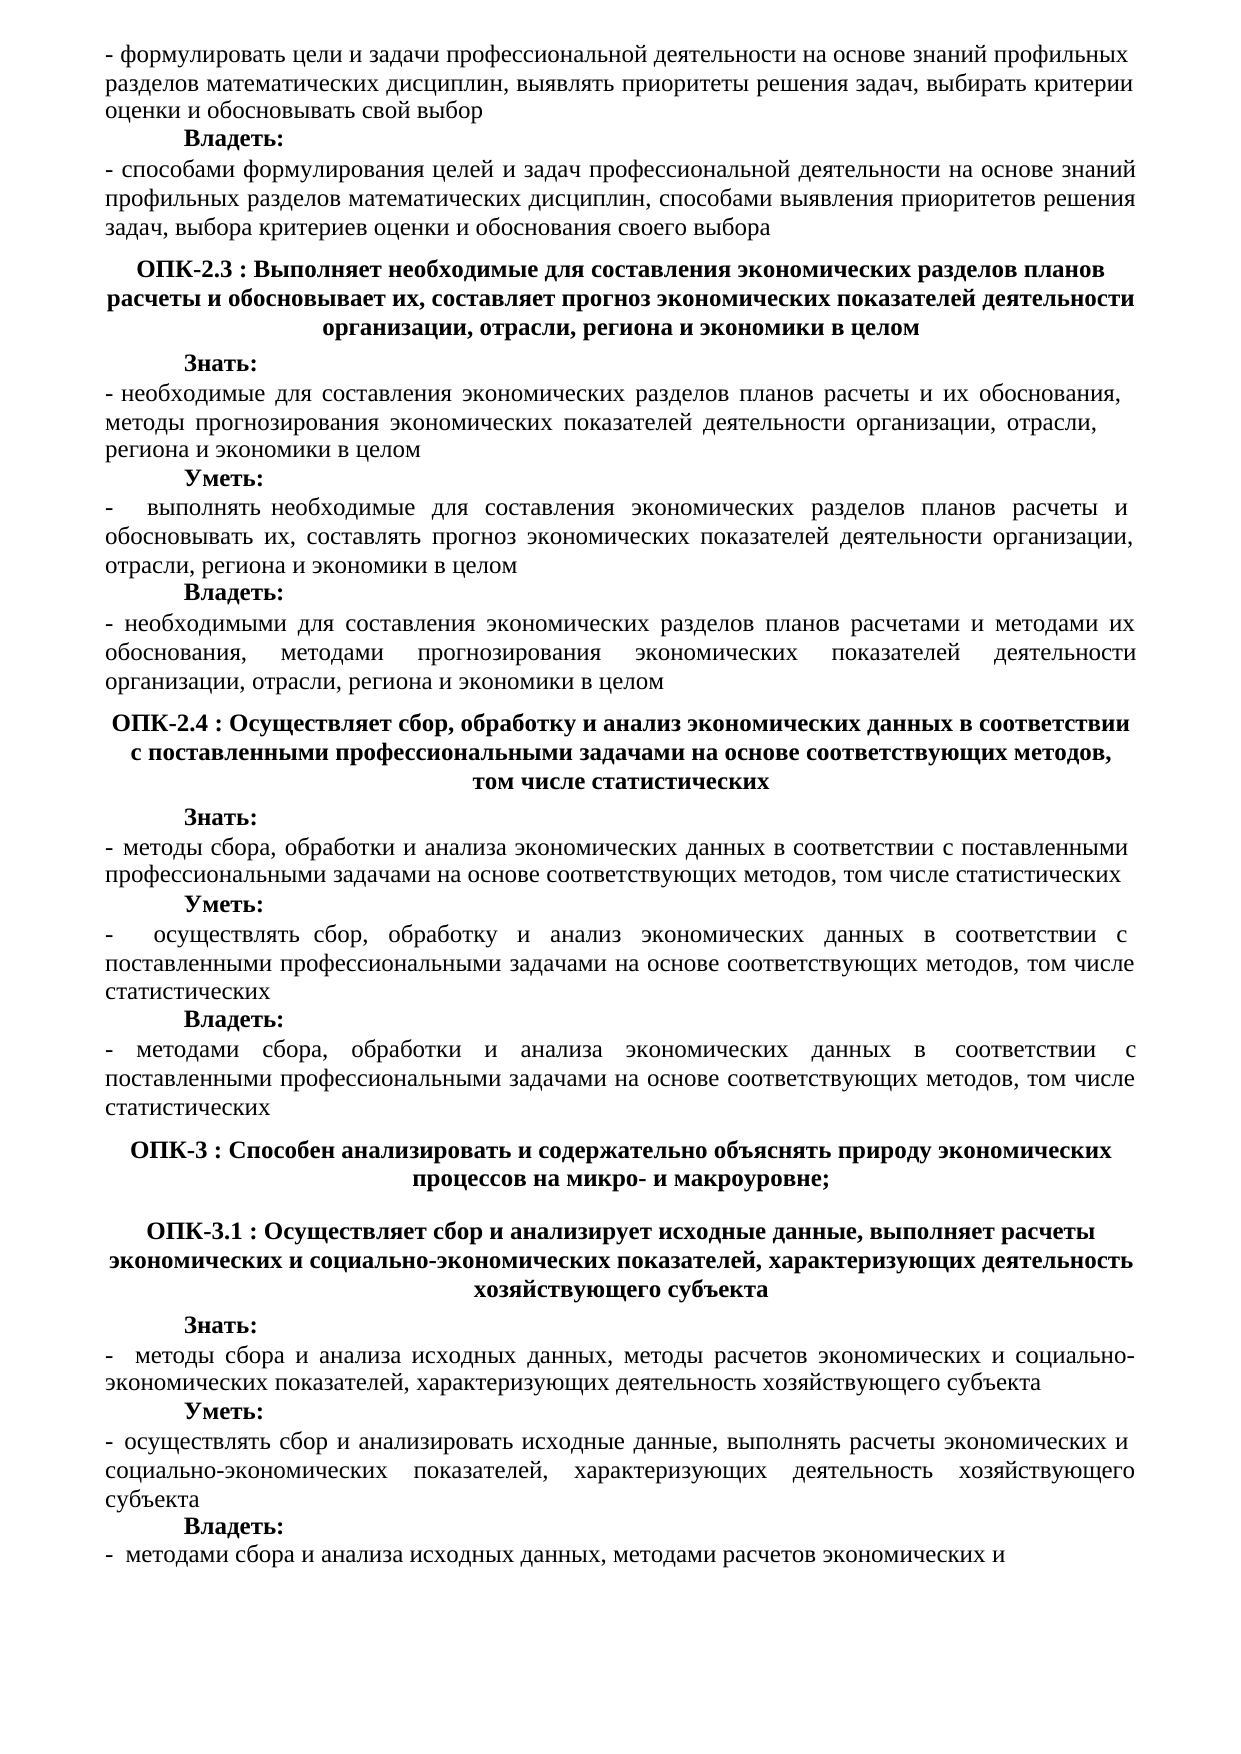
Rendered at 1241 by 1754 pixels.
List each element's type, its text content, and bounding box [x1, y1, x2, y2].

table_cell - осуществлять сбор и анализировать исходные данные, выполнять расчеты экономических и социально-экономических показателей, характеризующих деятельность хозяйствующего субъекта [84, 1427, 1158, 1513]
table_cell Владеть: [84, 580, 1158, 608]
table_cell - методами сбора и анализа исходных данных, методами расчетов экономических и [84, 1542, 1158, 1570]
table_cell Уметь: [84, 1398, 1158, 1427]
table_cell Знать: [84, 1308, 1158, 1341]
table_cell ОПК-2.3 : Выполняет необходимые для составления экономических разделов планов расчеты и обосновывает их, составляет прогноз экономических показателей деятельности организации, отрасли, региона и экономики в целом [84, 248, 1158, 346]
table_cell - необходимые для составления экономических разделов планов расчеты и их обоснования, методы прогнозирования экономических показателей деятельности организации, отрасли, региона и экономики в целом [84, 379, 1158, 465]
table_cell - необходимыми для составления экономических разделов планов расчетами и методами их обоснования, методами прогнозирования экономических показателей деятельности организации, отрасли, региона и экономики в целом [84, 608, 1158, 702]
table_cell Уметь: [84, 465, 1158, 493]
table_cell ОПК-3 : Способен анализировать и содержательно объяснять природу экономических процессов на микро- и макроуровне; [84, 1128, 1158, 1205]
table_cell - методы сбора и анализа исходных данных, методы расчетов экономических и социально- экономических показателей, характеризующих деятельность хозяйствующего субъекта [84, 1341, 1158, 1398]
table_cell Владеть: [84, 1006, 1158, 1034]
table_cell Знать: [84, 346, 1158, 378]
table_cell - выполнять необходимые для составления экономических разделов планов расчеты и обосновывать их, составлять прогноз экономических показателей деятельности организации, отрасли, региона и экономики в целом [84, 493, 1158, 579]
table_cell - методы сбора, обработки и анализа экономических данных в соответствии с поставленными профессиональными задачами на основе соответствующих методов, том числе статистических [84, 833, 1158, 891]
table_header - формулировать цели и задачи профессиональной деятельности на основе знаний профильных разделов математических дисциплин, выявлять приоритеты решения задач, выбирать критерии оценки и обосновывать свой выбор [84, 40, 1158, 125]
table_cell - способами формулирования целей и задач профессиональной деятельности на основе знаний профильных разделов математических дисциплин, способами выявления приоритетов решения задач, выбора критериев оценки и обоснования своего выбора [84, 154, 1158, 248]
table_cell Владеть: [84, 1513, 1158, 1542]
table_cell ОПК-2.4 : Осуществляет сбор, обработку и анализ экономических данных в соответствии с поставленными профессиональными задачами на основе соответствующих методов, том числе статистических [84, 702, 1158, 800]
table_cell Уметь: [84, 891, 1158, 919]
table_cell - осуществлять сбор, обработку и анализ экономических данных в соответствии с поставленными профессиональными задачами на основе соответствующих методов, том числе статистических [84, 920, 1158, 1006]
table_cell - методами сбора, обработки и анализа экономических данных в соответствии с поставленными профессиональными задачами на основе соответствующих методов, том числе статистических [84, 1035, 1158, 1128]
table_cell Знать: [84, 800, 1158, 833]
table_cell ОПК-3.1 : Осуществляет сбор и анализирует исходные данные, выполняет расчеты экономических и социально-экономических показателей, характеризующих деятельность хозяйствующего субъекта [84, 1205, 1158, 1307]
table_cell Владеть: [84, 125, 1158, 154]
